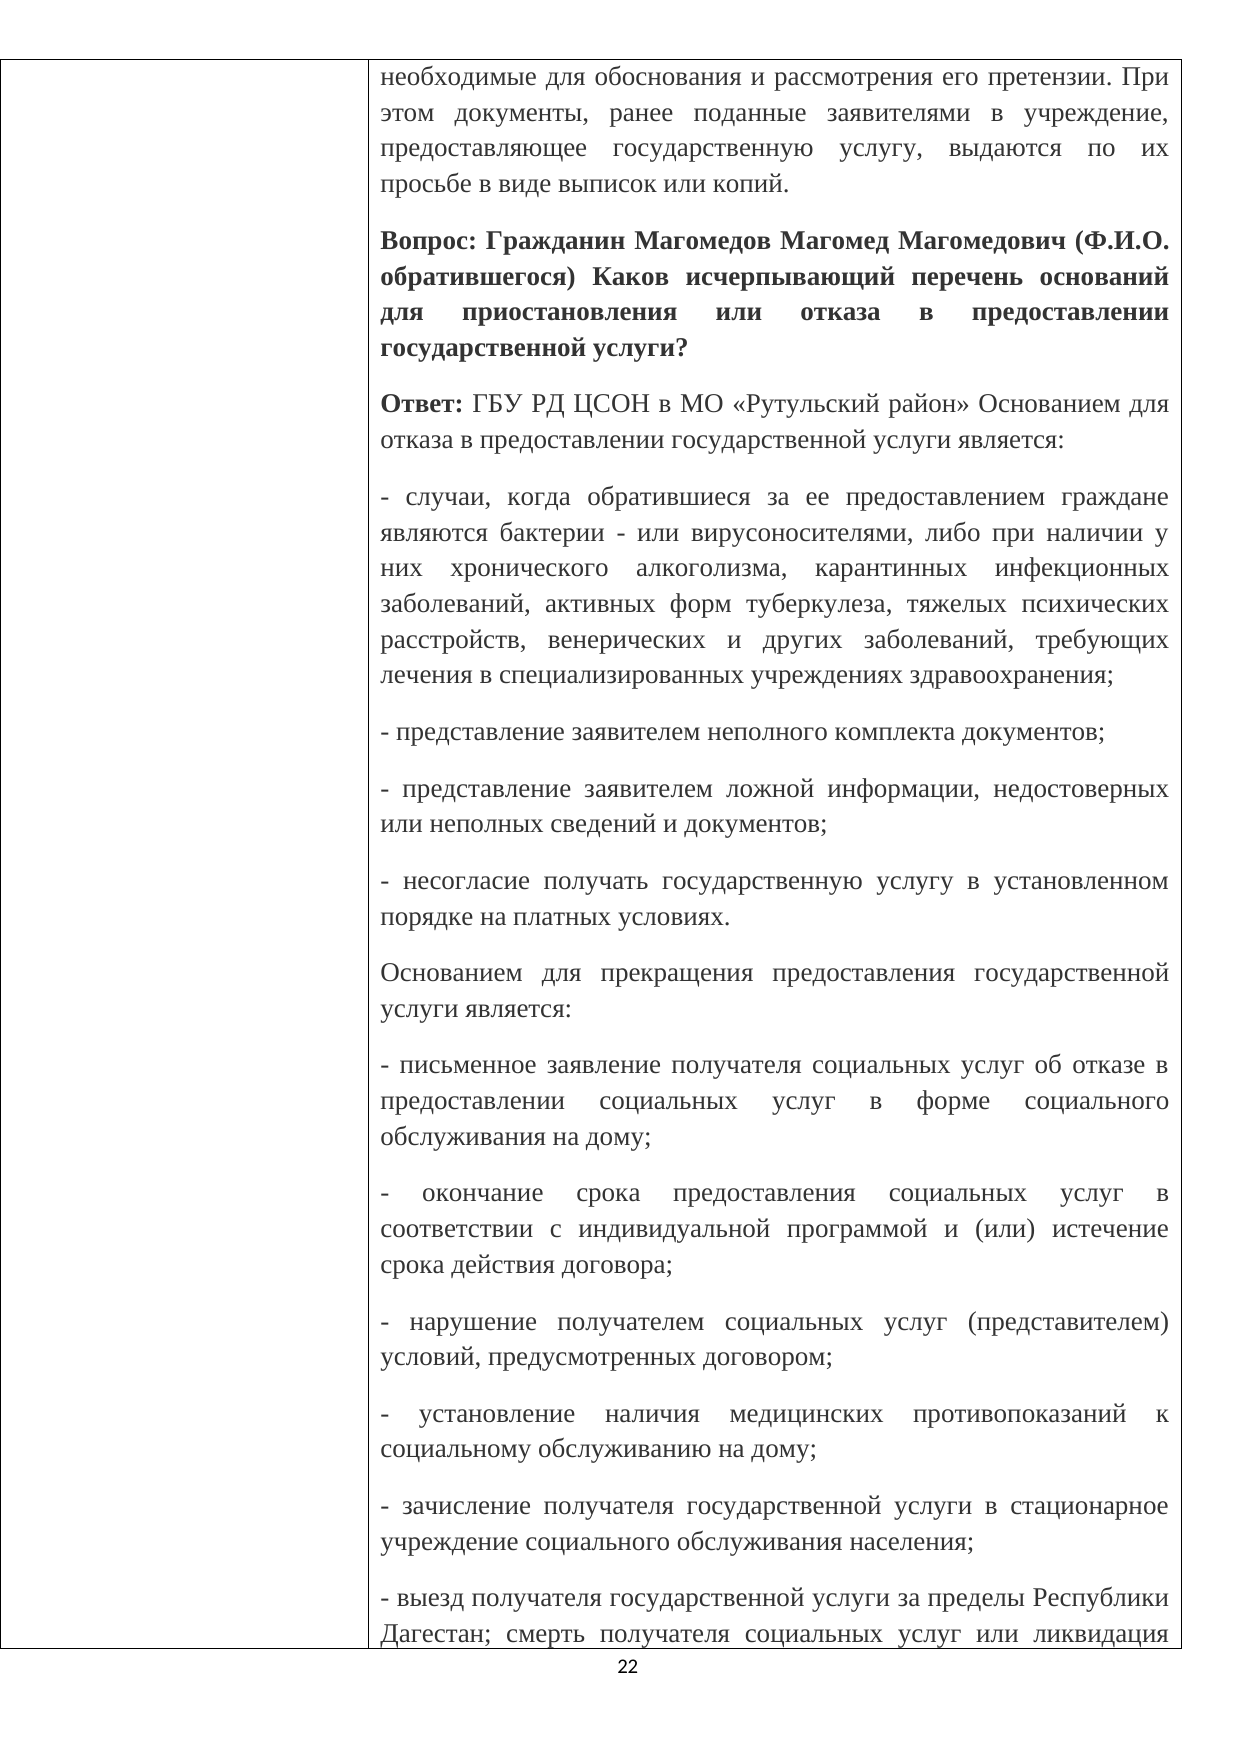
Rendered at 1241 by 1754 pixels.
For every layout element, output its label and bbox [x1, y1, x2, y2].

table_cell [1, 60, 368, 1648]
table_cell [369, 60, 1181, 1648]
